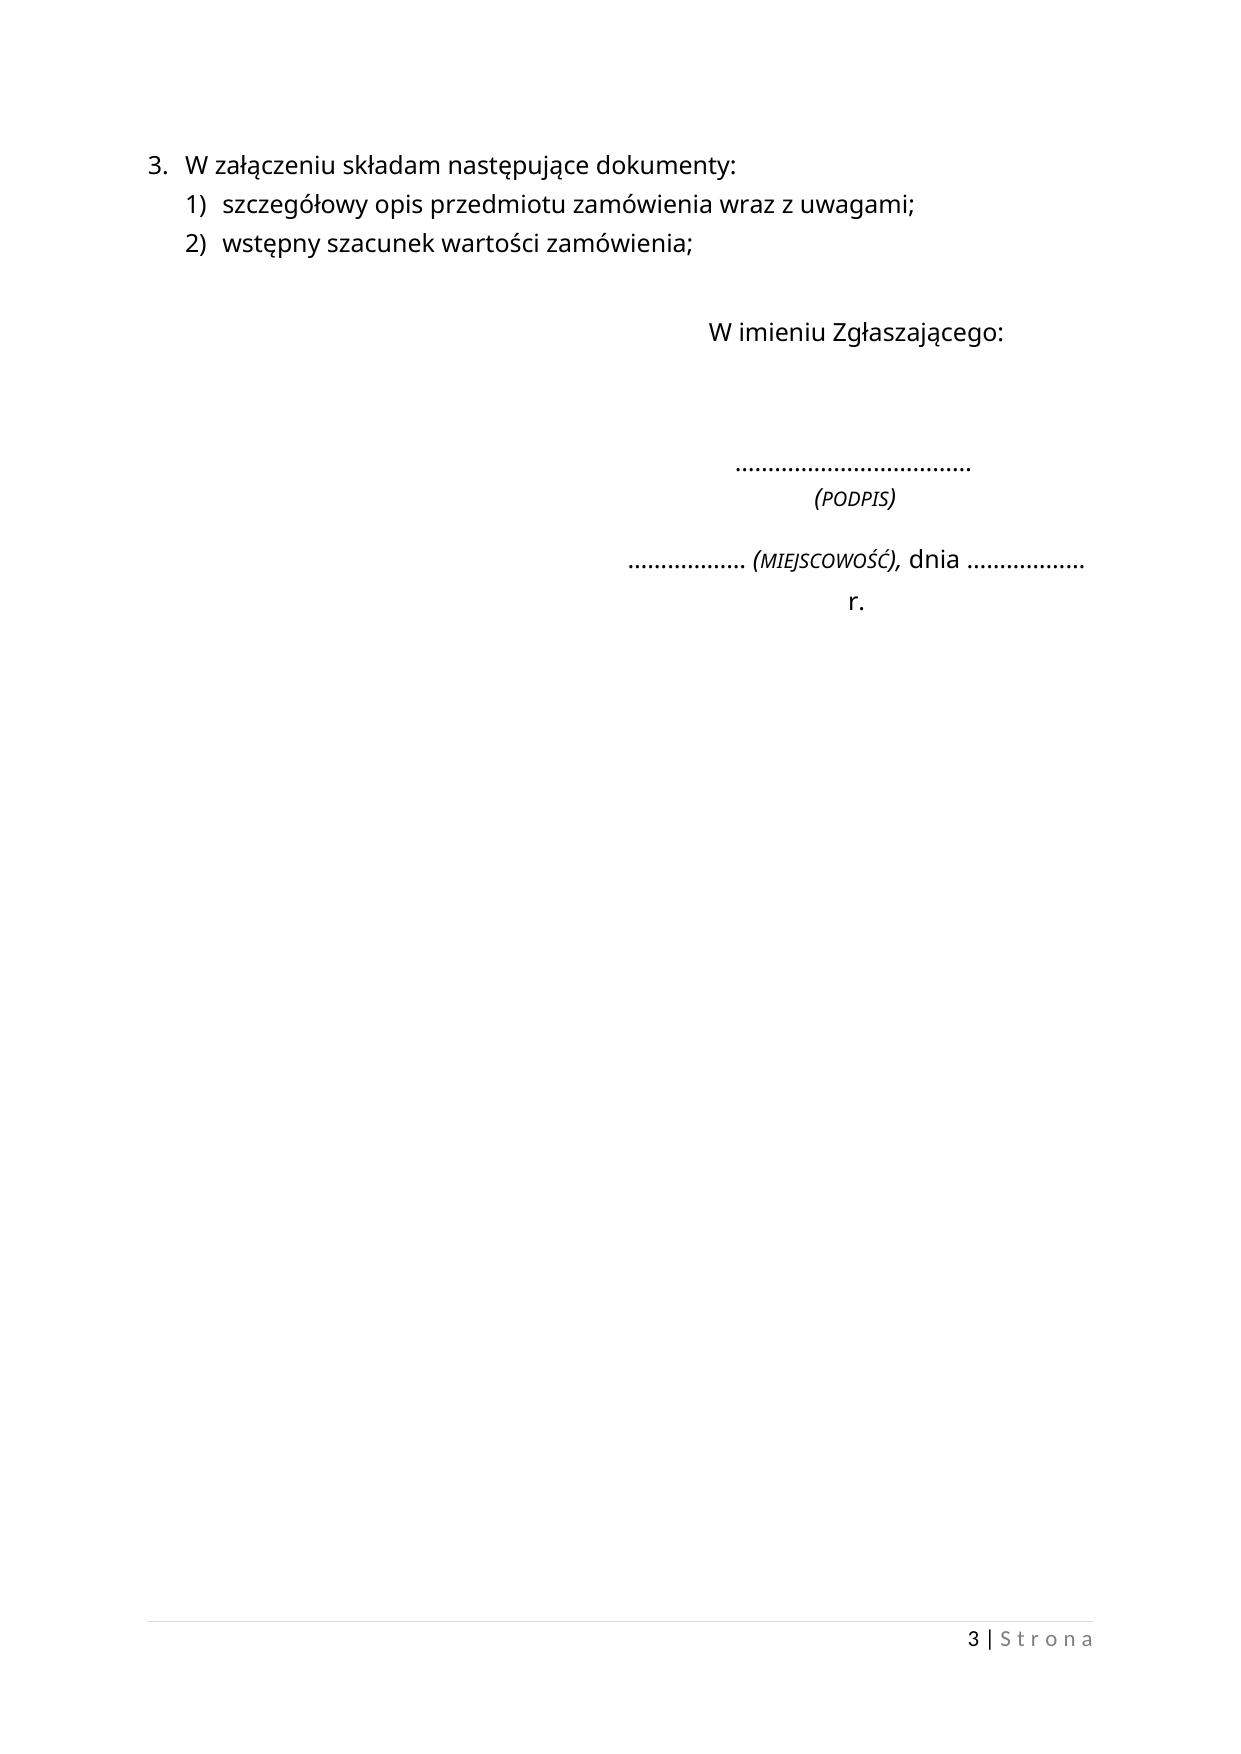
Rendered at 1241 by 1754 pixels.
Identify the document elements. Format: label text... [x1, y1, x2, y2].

list W imieniu Zgłaszającego: [620, 315, 1093, 349]
list ……………… (miejscowość), dnia ……………… r. [620, 541, 1093, 618]
list szczegółowy opis przedmiotu zamówienia wraz z uwagami; [185, 187, 1093, 221]
list wstępny szacunek wartości zamówienia; [185, 226, 1093, 260]
list ……………………………… (podpis) [620, 445, 1093, 541]
list W załączeniu składam następujące dokumenty: [148, 148, 1093, 182]
